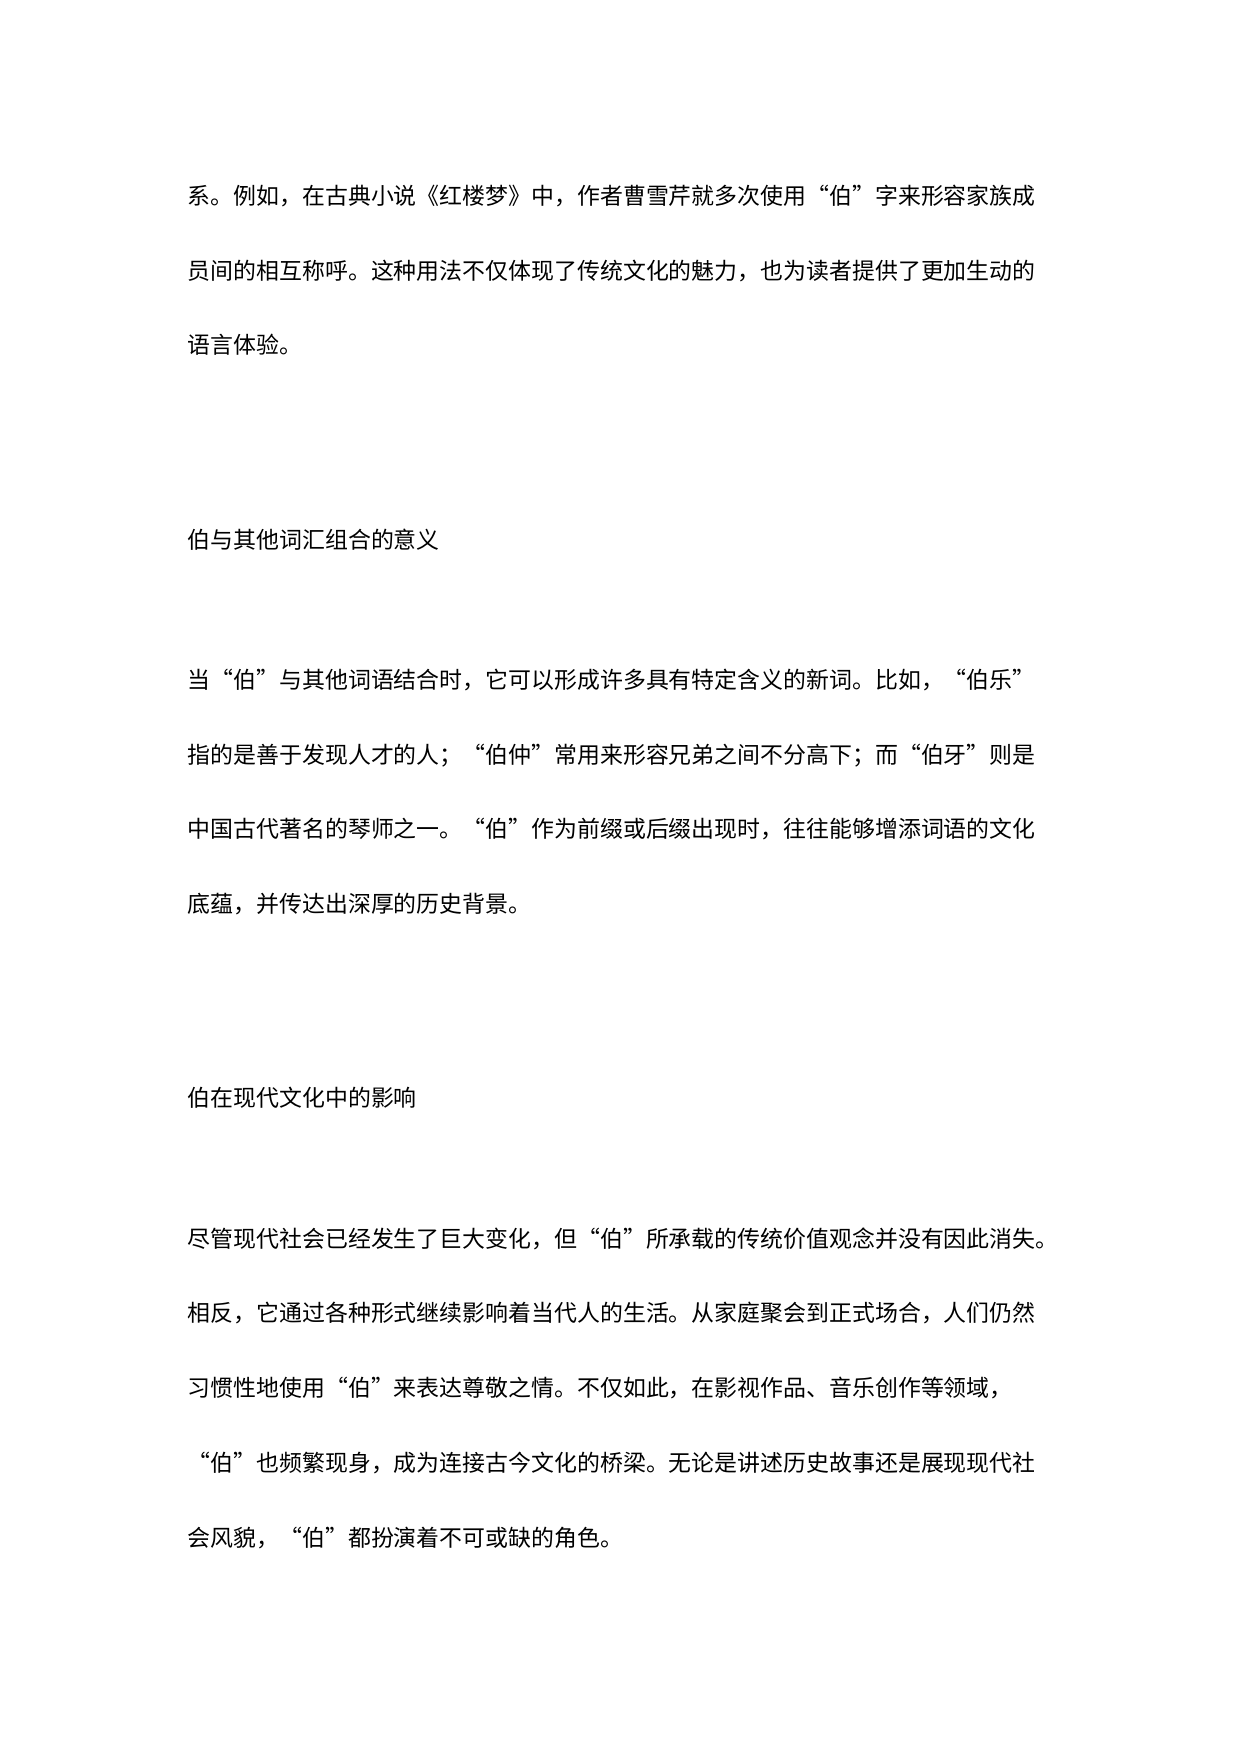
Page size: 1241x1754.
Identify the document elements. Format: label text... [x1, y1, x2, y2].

text 当“伯”与其他词语结合时，它可以形成许多具有特定含义的新词。比如，“伯乐”指的是善于发现人才的人；“伯仲”常用来形容兄弟之间不分高下；而“伯牙”则是中国古代著名的琴师之一。“伯”作为前缀或后缀出现时，往往能够增添词语的文化底蕴，并传达出深厚的历史背景。 [187, 646, 1053, 935]
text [187, 162, 1053, 376]
text 伯在现代文化中的影响 [187, 1064, 1053, 1129]
text 尽管现代社会已经发生了巨大变化，但“伯”所承载的传统价值观念并没有因此消失。相反，它通过各种形式继续影响着当代人的生活。从家庭聚会到正式场合，人们仍然习惯性地使用“伯”来表达尊敬之情。不仅如此，在影视作品、音乐创作等领域，“伯”也频繁现身，成为连接古今文化的桥梁。无论是讲述历史故事还是展现现代社会风貌，“伯”都扮演着不可或缺的角色。 [187, 1205, 1053, 1568]
text 伯与其他词汇组合的意义 [187, 506, 1053, 571]
